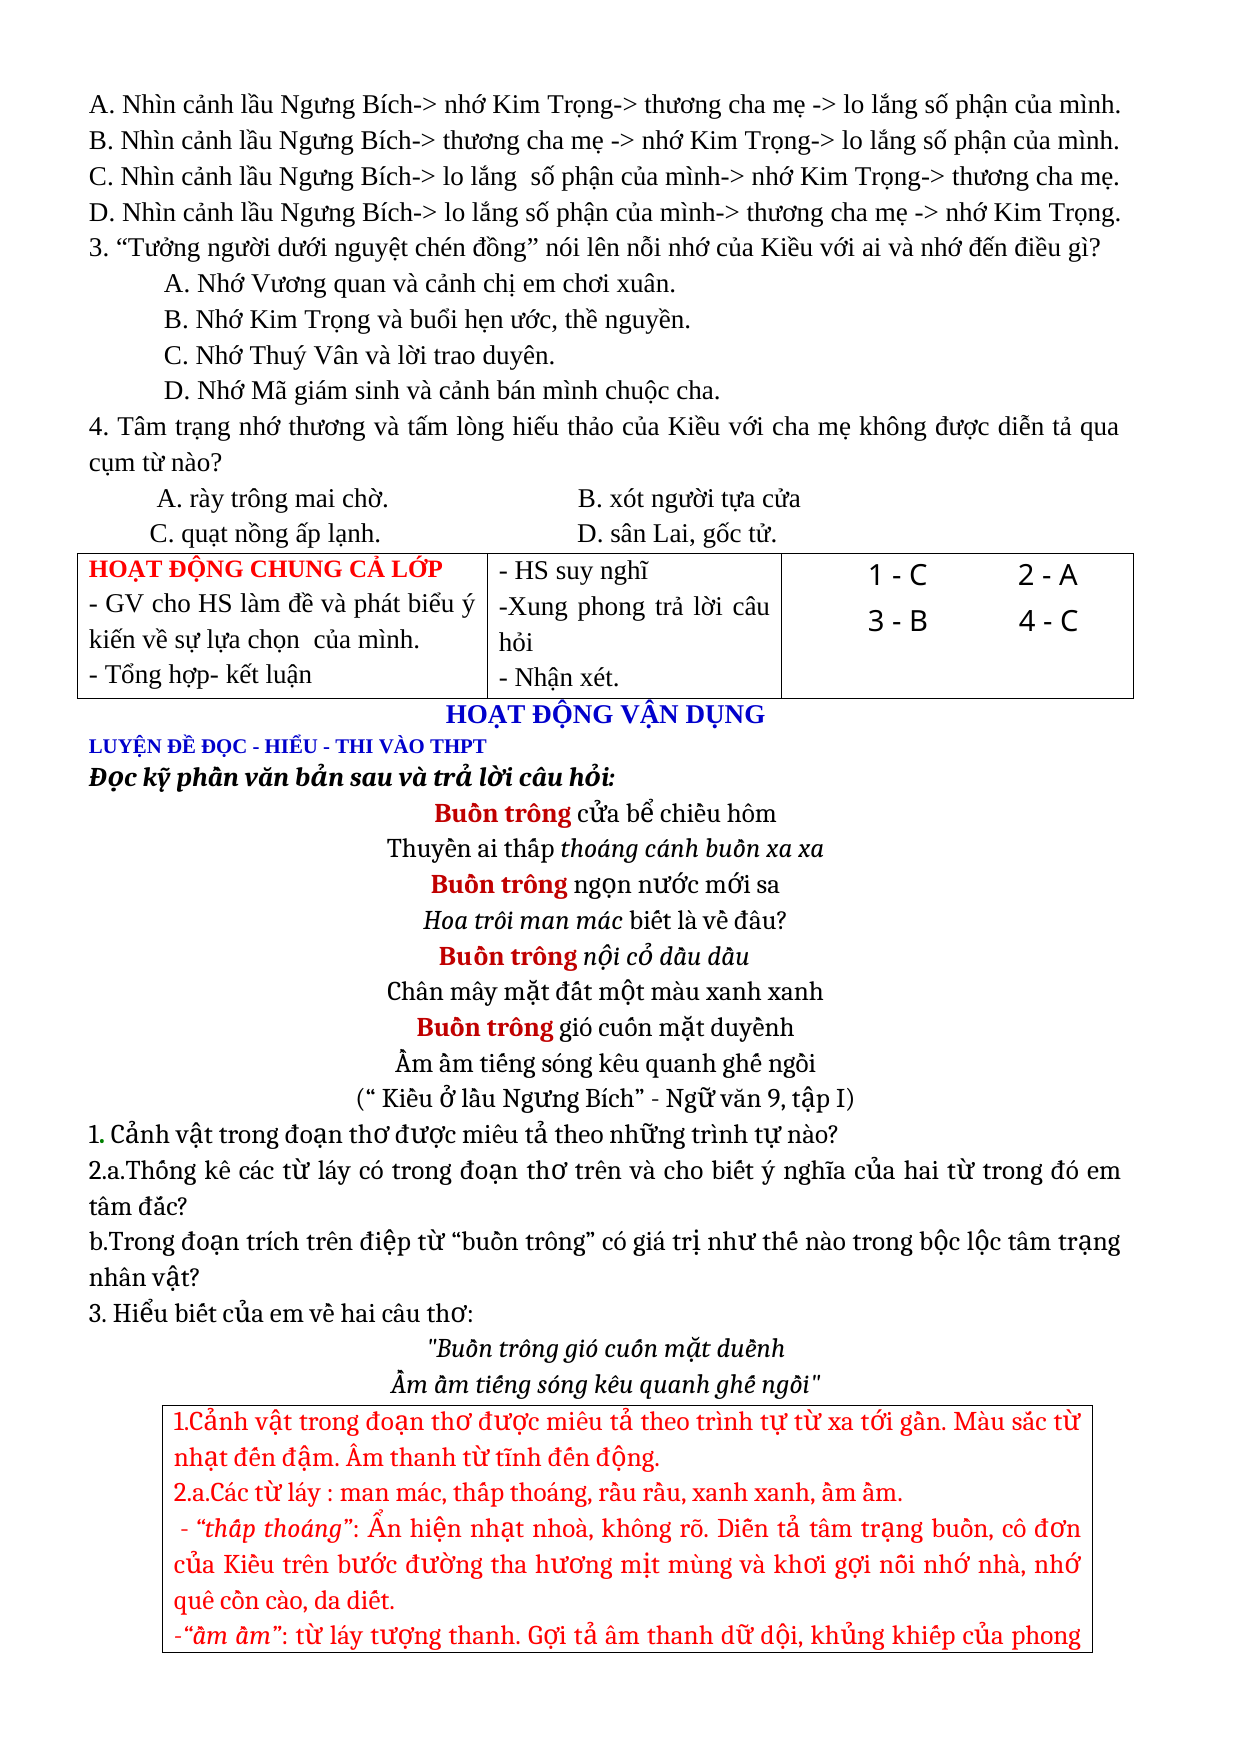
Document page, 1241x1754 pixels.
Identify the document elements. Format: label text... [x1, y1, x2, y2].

text Thuyền ai thấp thoáng cánh buồn xa xa [89, 833, 1122, 864]
text A. Nhìn cảnh lầu Ngưng Bích-> nhớ Kim Trọng-> thương cha mẹ -> lo lắng số phận của mình. [89, 89, 1122, 120]
text C. quạt nồng ấp lạnh. D. sân Lai, gốc tử. [89, 517, 1122, 548]
text (“ Kiều ở lầu Ngưng Bích” - Ngữ văn 9, tập I) [89, 1083, 1122, 1114]
table_header 1 - C 2 - A 3 - B 4 - C [782, 554, 1133, 697]
text b.Trong đoạn trích trên điệp từ “buồn trông” có giá trị như thế nào trong bộc lộc tâm trạng nhân vật? [89, 1226, 1122, 1293]
text 4. Tâm trạng nhớ thương và tấm lòng hiếu thảo của Kiều với cha mẹ không được diễn tả qua cụm từ nào? [89, 410, 1122, 477]
text C. Nhìn cảnh lầu Ngưng Bích-> lo lắng số phận của mình-> nhớ Kim Trọng-> thương cha mẹ. [89, 160, 1122, 191]
text LUYỆN ĐỀ ĐỌC - HIỂU - THI VÀO THPT [89, 734, 1122, 758]
text A. Nhớ Vương quan và cảnh chị em chơi xuân. [89, 267, 1122, 298]
table_header - HS suy nghĩ -Xung phong trả lời câu hỏi - Nhận xét. [488, 554, 781, 697]
text B. Nhìn cảnh lầu Ngưng Bích-> thương cha mẹ -> nhớ Kim Trọng-> lo lắng số phận của mình. [89, 124, 1122, 156]
text Hoa trôi man mác biết là về đâu? [89, 905, 1122, 936]
text "Buồn trông gió cuốn mặt duềnh [89, 1333, 1122, 1365]
text C. Nhớ Thuý Vân và lời trao duyên. [89, 339, 1122, 370]
text D. Nhớ Mã giám sinh và cảnh bán mình chuộc cha. [89, 374, 1122, 406]
table_header HOẠT ĐỘNG CHUNG CẢ LỚP - GV cho HS làm đề và phát biểu ý kiến về sự lựa chọn của mình. - Tổng hợp- kết luận [78, 554, 487, 697]
text Buồn trông ngọn nước mới sa [89, 869, 1122, 900]
text Ầm ầm tiếng sóng kêu quanh ghế ngồi" [89, 1369, 1122, 1400]
text Buồn trông gió cuốn mặt duyềnh [89, 1012, 1122, 1043]
text Buồn trông nội cỏ dầu dầu [89, 941, 1122, 972]
text 3. “Tưởng người dưới nguyệt chén đồng” nói lên nỗi nhớ của Kiều với ai và nhớ đến điều gì? [89, 232, 1122, 263]
text 1. Cảnh vật trong đoạn thơ được miêu tả theo những trình tự nào? [89, 1119, 1122, 1150]
text Buồn trông cửa bể chiều hôm [89, 798, 1122, 829]
text Ầm ầm tiếng sóng kêu quanh ghế ngồi [89, 1048, 1122, 1079]
text Chân mây mặt đất một màu xanh xanh [89, 976, 1122, 1007]
text D. Nhìn cảnh lầu Ngưng Bích-> lo lắng số phận của mình-> thương cha mẹ -> nhớ Kim Trọng. [89, 196, 1122, 227]
text 2.a.Thống kê các từ láy có trong đoạn thơ trên và cho biết ý nghĩa của hai từ trong đó em tâm đắc? [89, 1155, 1122, 1222]
text A. rày trông mai chờ. B. xót người tựa cửa [89, 482, 1122, 513]
text 3. Hiểu biết của em về hai câu thơ: [89, 1298, 1122, 1329]
text B. Nhớ Kim Trọng và buổi hẹn ước, thề nguyền. [89, 303, 1122, 334]
text HOẠT ĐỘNG VẬN DỤNG [89, 699, 1122, 730]
text Đọc kỹ phần văn bản sau và trả lời câu hỏi: [89, 762, 1122, 793]
